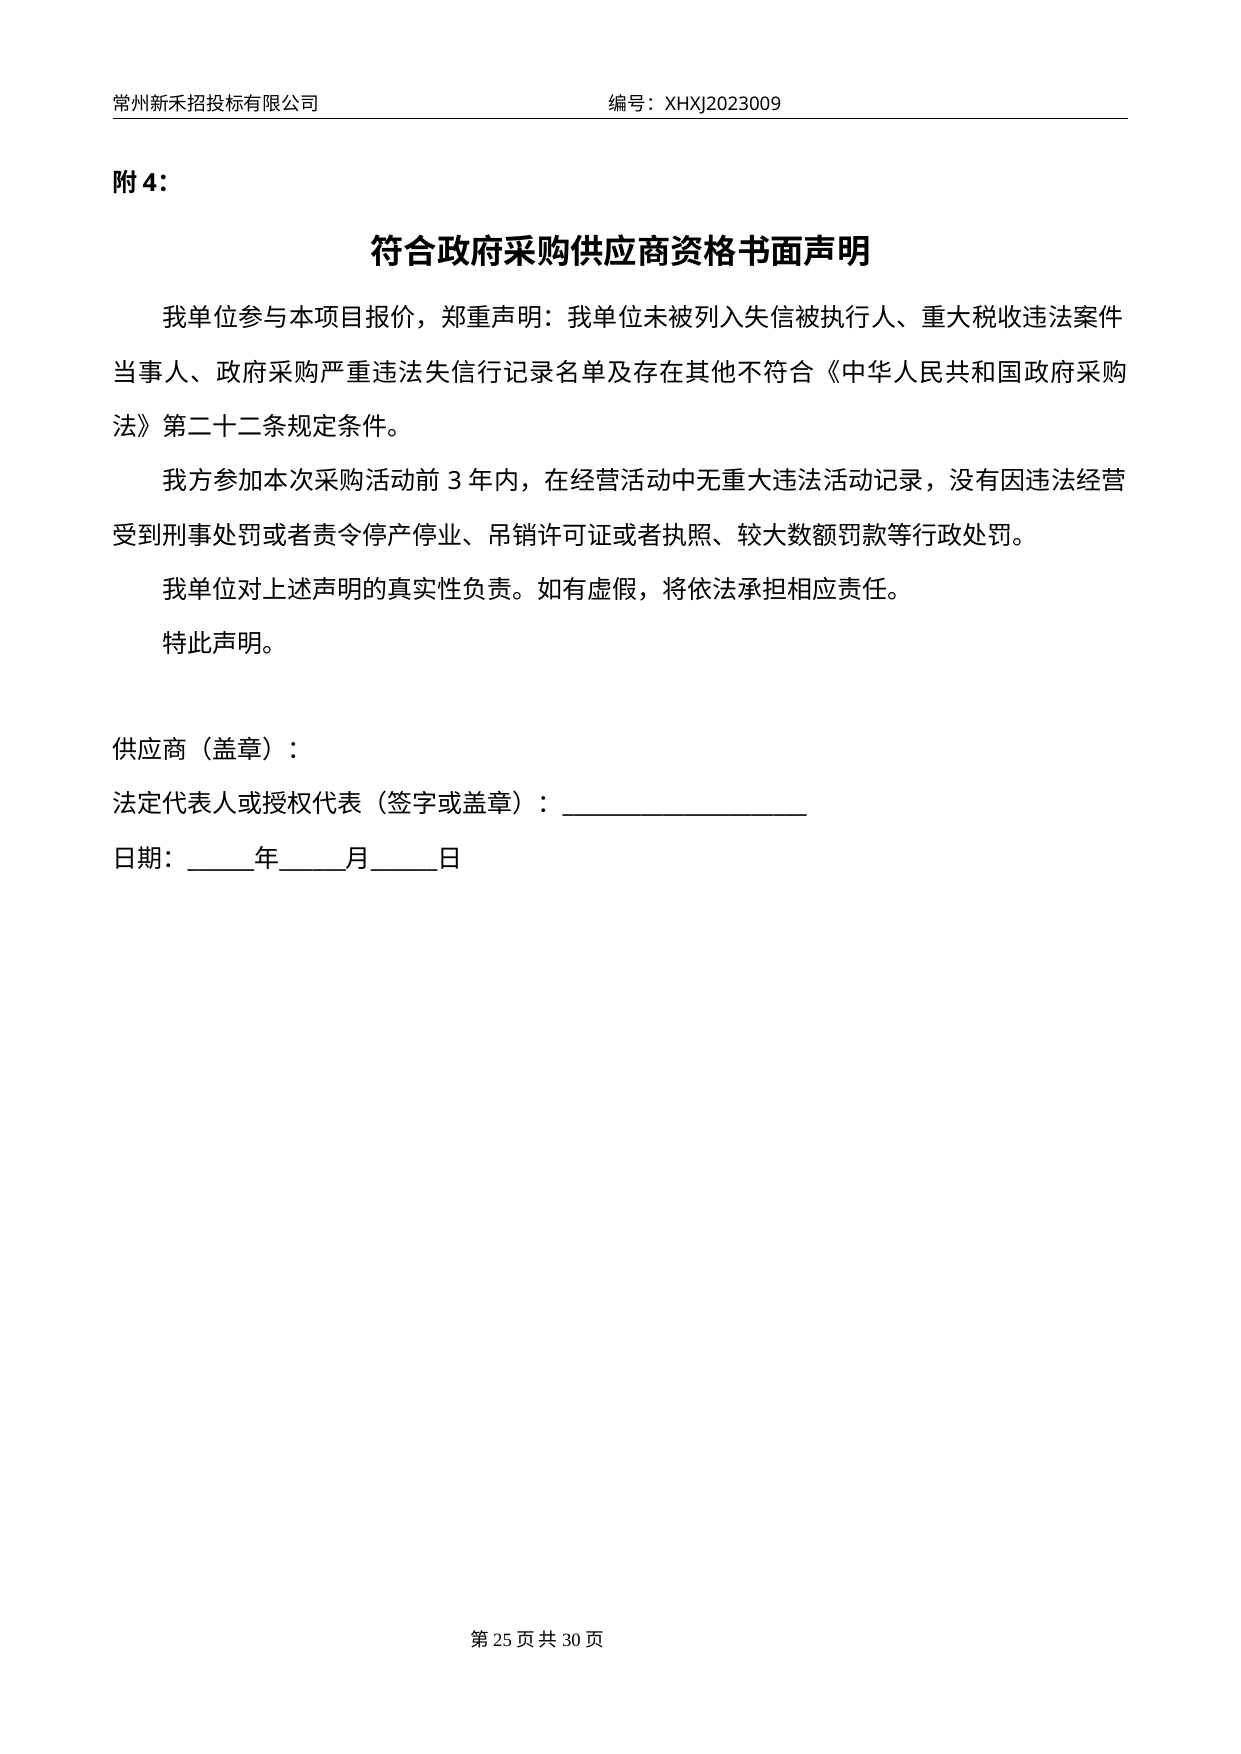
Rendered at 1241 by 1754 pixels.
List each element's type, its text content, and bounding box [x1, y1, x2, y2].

text 特此声明。 [112, 624, 1128, 660]
text 供应商（盖章）： [112, 729, 1128, 766]
text 附4： [112, 162, 1128, 198]
text 符合政府采购供应商资格书面声明 [112, 216, 1128, 281]
text 我方参加本次采购活动前 3 年内，在经营活动中无重大违法活动记录，没有因违法经营受到刑事处罚或者责令停产停业、吊销许可证或者执照、较大数额罚款等行政处罚。 [112, 461, 1128, 551]
text 法定代表人或授权代表（签字或盖章）：______________________ [112, 784, 1128, 820]
text 我单位参与本项目报价，郑重声明：我单位未被列入失信被执行人、重大税收违法案件当事人、政府采购严重违法失信行记录名单及存在其他不符合《中华人民共和国政府采购法》第二十二条规定条件。 [112, 298, 1128, 443]
text 我单位对上述声明的真实性负责。如有虚假，将依法承担相应责任。 [112, 569, 1128, 606]
text 日期：______年______月______日 [112, 838, 1128, 874]
